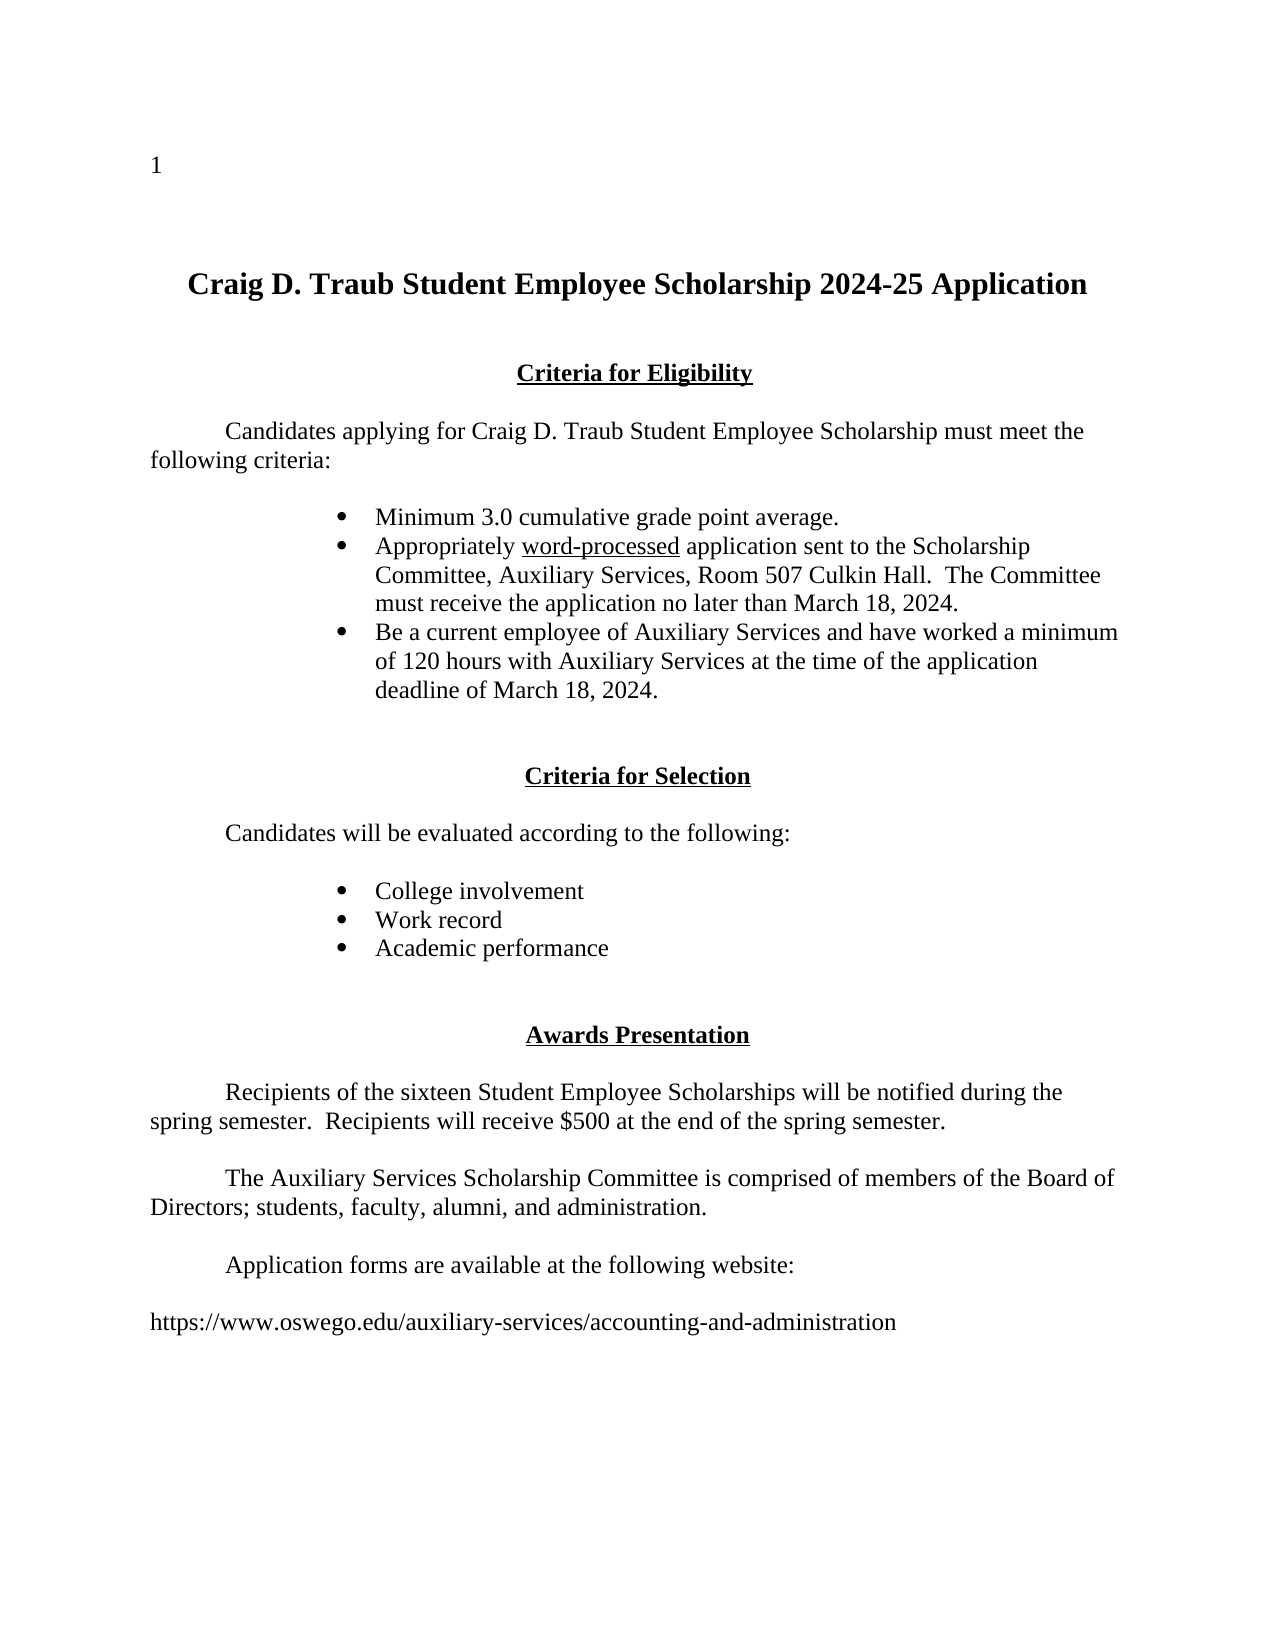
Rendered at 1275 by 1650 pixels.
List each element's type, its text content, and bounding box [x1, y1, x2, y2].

list Work record [337, 905, 1125, 933]
text Awards Presentation [150, 1020, 1125, 1048]
list Be a current employee of Auxiliary Services and have worked a minimum of 120 hours with Auxiliary Services at the time of the application deadline of March 18, 2024. [337, 617, 1125, 703]
text Criteria for Selection [150, 761, 1125, 790]
list Appropriately word-processed application sent to the Scholarship Committee, Auxiliary Services, Room 507 Culkin Hall. The Committee must receive the application no later than March 18, 2024. [337, 531, 1125, 617]
text Criteria for Eligibility [150, 358, 1125, 387]
list Minimum 3.0 cumulative grade point average. [337, 502, 1125, 531]
list Academic performance [337, 933, 1125, 962]
text Application forms are available at the following website: [150, 1250, 1125, 1278]
text https://www.oswego.edu/auxiliary-services/accounting-and-administration [150, 1307, 1125, 1336]
text The Auxiliary Services Scholarship Committee is comprised of members of the Board of Directors; students, faculty, alumni, and administration. [150, 1163, 1125, 1221]
list College involvement [337, 876, 1125, 905]
text Craig D. Traub Student Employee Scholarship 2024-25 Application [150, 265, 1125, 301]
text Candidates applying for Craig D. Traub Student Employee Scholarship must meet the following criteria: [150, 416, 1125, 473]
text Recipients of the sixteen Student Employee Scholarships will be notified during the spring semester. Recipients will receive $500 at the end of the spring semester. [150, 1077, 1125, 1135]
text Candidates will be evaluated according to the following: [150, 818, 1125, 847]
